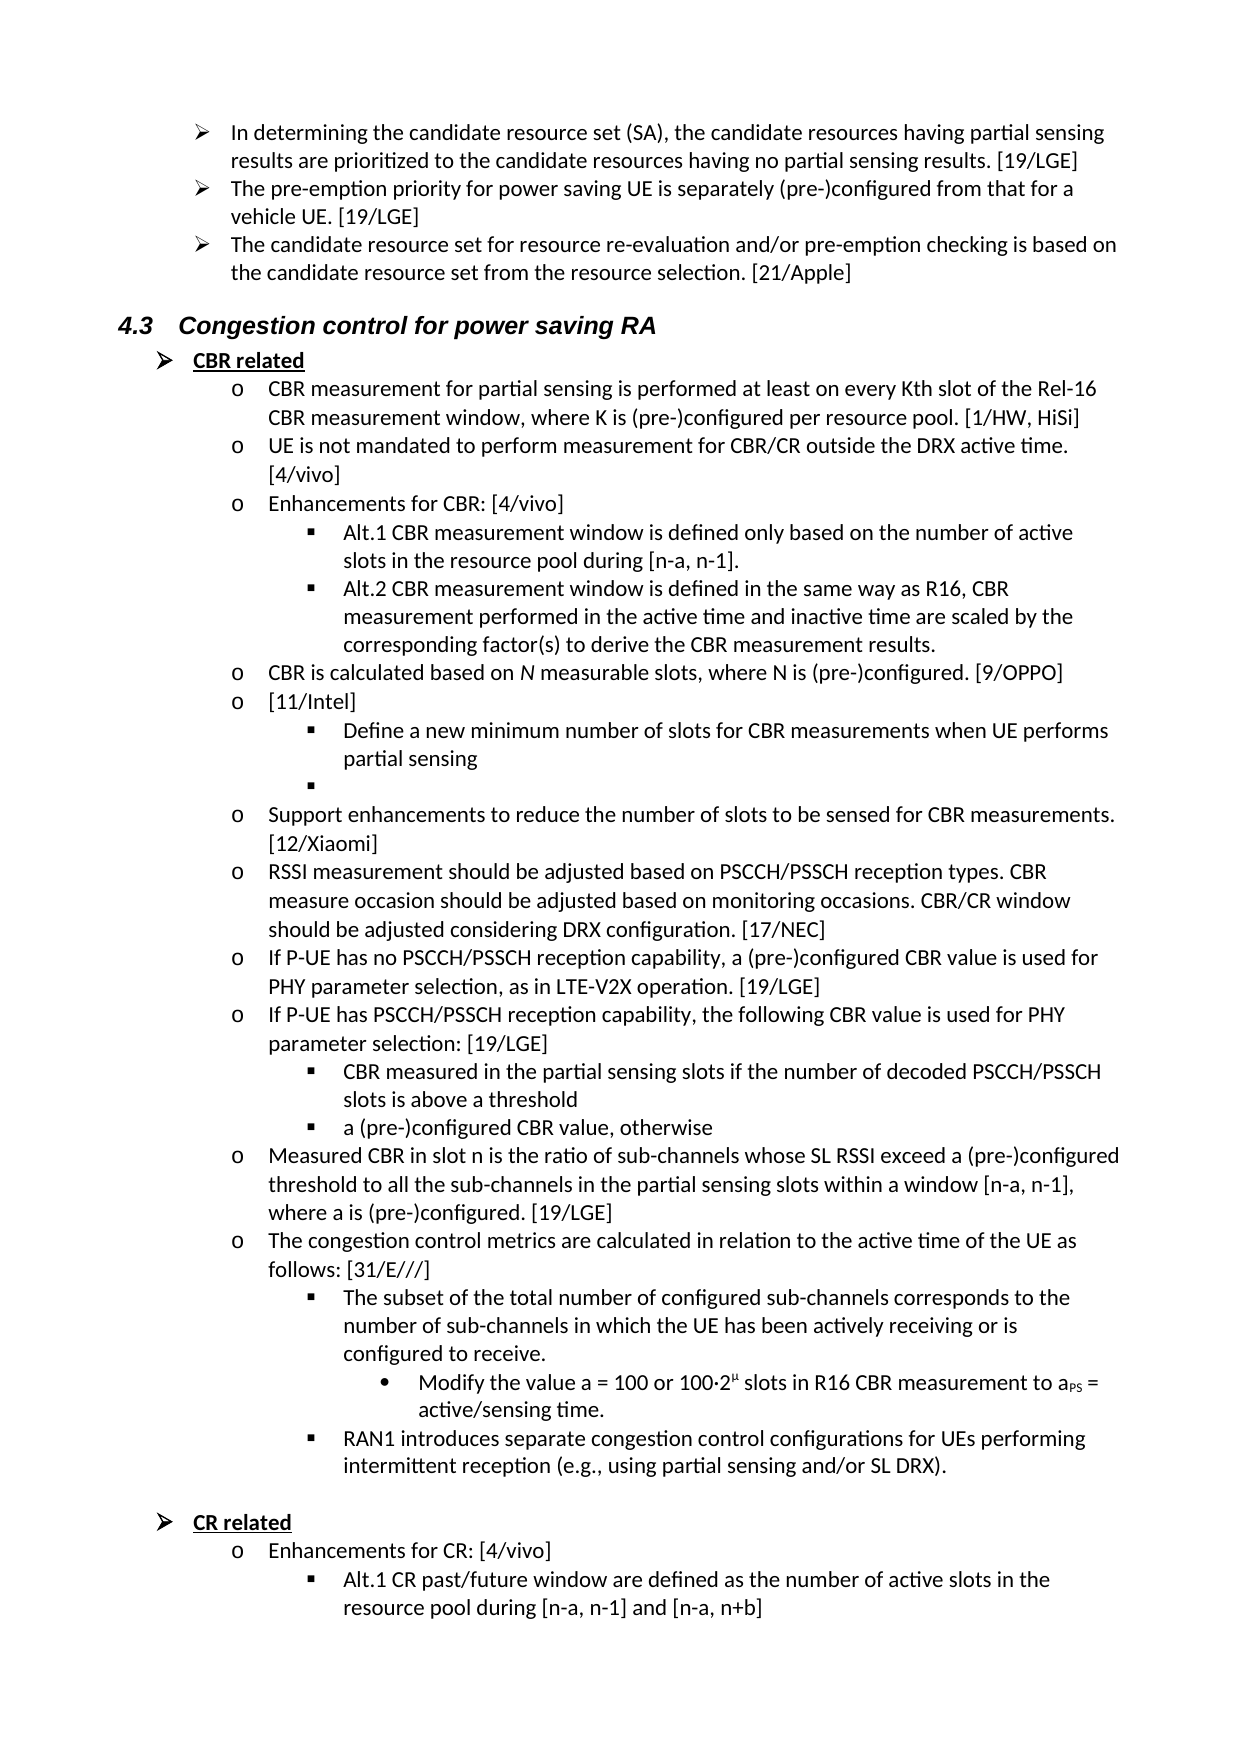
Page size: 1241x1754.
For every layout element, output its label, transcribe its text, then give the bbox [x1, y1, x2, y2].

list Modify the value a = 100 or 100·2µ slots in R16 CBR measurement to aPS = active/sensing time. [381, 1368, 1122, 1424]
list Alt.1 CR past/future window are defined as the number of active slots in the resource pool during [n-a, n-1] and [n-a, n+b] [306, 1565, 1122, 1621]
list Alt.1 CBR measurement window is defined only based on the number of active slots in the resource pool during [n-a, n-1]. [306, 518, 1122, 574]
list If P-UE has PSCCH/PSSCH reception capability, the following CBR value is used for PHY parameter selection: [19/LGE] [231, 1000, 1122, 1057]
list Alt.2 CBR measurement window is defined in the same way as R16, CBR measurement performed in the active time and inactive time are scaled by the corresponding factor(s) to derive the CBR measurement results. [306, 574, 1122, 658]
list In determining the candidate resource set (SA), the candidate resources having partial sensing results are prioritized to the candidate resources having no partial sensing results. [19/LGE] [193, 118, 1122, 174]
list Define a new minimum number of slots for CBR measurements when UE performs partial sensing [306, 716, 1122, 772]
list If P-UE has no PSCCH/PSSCH reception capability, a (pre-)configured CBR value is used for PHY parameter selection, as in LTE-V2X operation. [19/LGE] [231, 943, 1122, 1000]
list CBR related [156, 346, 1122, 374]
list Measured CBR in slot n is the ratio of sub-channels whose SL RSSI exceed a (pre-)configured threshold to all the sub-channels in the partial sensing slots within a window [n-a, n-1], where a is (pre-)configured. [19/LGE] [231, 1141, 1122, 1226]
list CR related [156, 1508, 1122, 1536]
list a (pre-)configured CBR value, otherwise [306, 1113, 1122, 1141]
list Support enhancements to reduce the number of slots to be sensed for CBR measurements. [12/Xiaomi] [231, 800, 1122, 857]
list The congestion control metrics are calculated in relation to the active time of the UE as follows: [31/E///] [231, 1226, 1122, 1283]
list RAN1 introduces separate congestion control configurations for UEs performing intermittent reception (e.g., using partial sensing and/or SL DRX). [306, 1424, 1122, 1480]
list The pre-emption priority for power saving UE is separately (pre-)configured from that for a vehicle UE. [19/LGE] [193, 174, 1122, 230]
list Enhancements for CR: [4/vivo] [231, 1536, 1122, 1565]
list The subset of the total number of configured sub-channels corresponds to the number of sub-channels in which the UE has been actively receiving or is configured to receive. [306, 1283, 1122, 1368]
list [11/Intel] [231, 687, 1122, 716]
list CBR measurement for partial sensing is performed at least on every Kth slot of the Rel-16 CBR measurement window, where K is (pre-)configured per resource pool. [1/HW, HiSi] [231, 374, 1122, 431]
list RSSI measurement should be adjusted based on PSCCH/PSSCH reception types. CBR measure occasion should be adjusted based on monitoring occasions. CBR/CR window should be adjusted considering DRX configuration. [17/NEC] [231, 857, 1122, 943]
list The candidate resource set for resource re-evaluation and/or pre-emption checking is based on the candidate resource set from the resource selection. [21/Apple] [193, 230, 1122, 286]
subtitle Congestion control for power saving RA [118, 311, 1122, 340]
list Enhancements for CBR: [4/vivo] [231, 489, 1122, 518]
list CBR measured in the partial sensing slots if the number of decoded PSCCH/PSSCH slots is above a threshold [306, 1057, 1122, 1113]
list UE is not mandated to perform measurement for CBR/CR outside the DRX active time. [4/vivo] [231, 431, 1122, 489]
list CBR is calculated based on N measurable slots, where N is (pre-)configured. [9/OPPO] [231, 658, 1122, 687]
